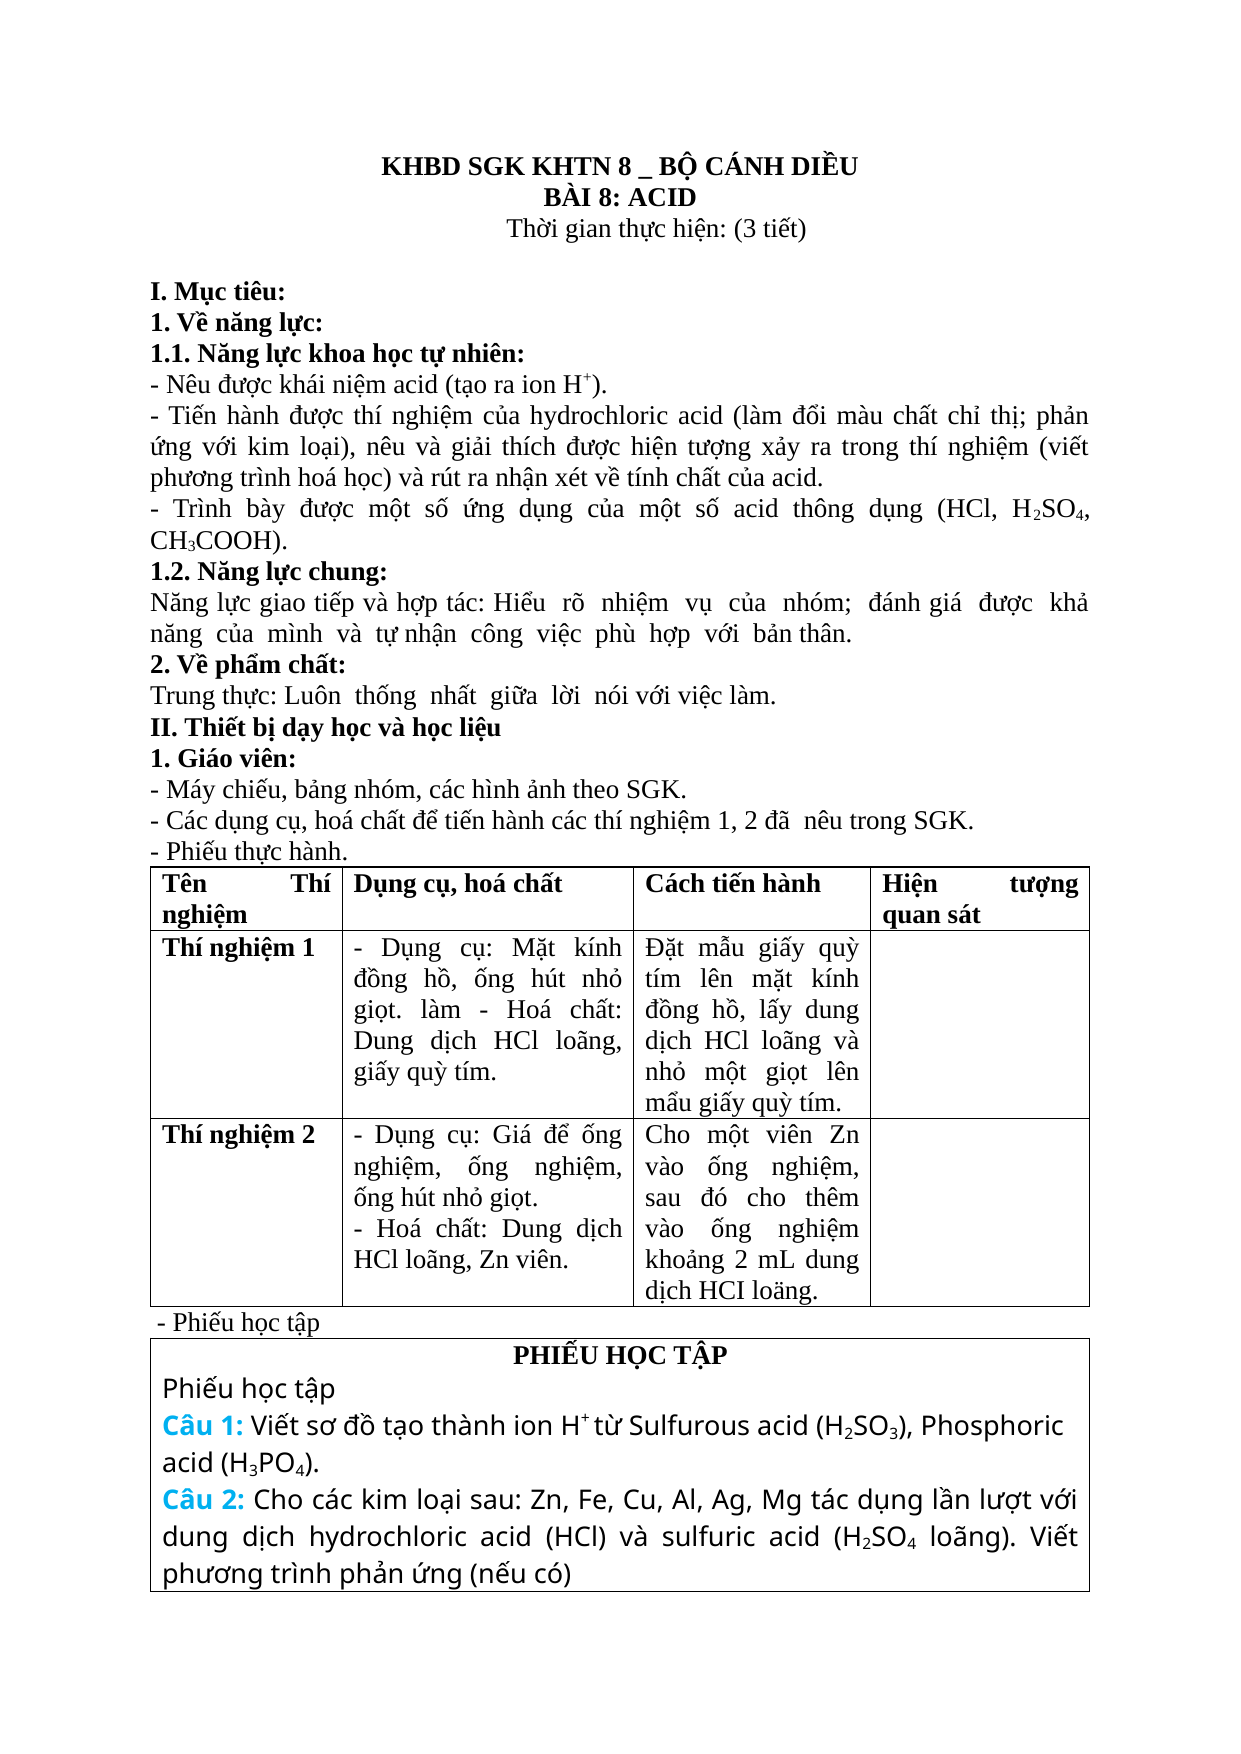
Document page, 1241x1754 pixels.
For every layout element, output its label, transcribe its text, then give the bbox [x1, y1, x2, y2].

text - Tiến hành được thí nghiệm của hydrochloric acid (làm đổi màu chất chỉ thị; phản ứng với kim loại), nêu và giải thích được hiện tượng xảy ra trong thí nghiệm (viết phương trình hoá học) và rút ra nhận xét về tính chất của acid. [150, 399, 1090, 493]
table_cell [871, 1119, 1089, 1306]
table_cell Cho một viên Zn vào ống nghiệm, sau đó cho thêm vào ống nghiệm khoảng 2 mL dung dịch HCI loäng. [634, 1119, 870, 1306]
text 1.1. Năng lực khoa học tự nhiên: [150, 337, 1090, 368]
table_cell Đặt mẫu giấy quỳ tím lên mặt kính đồng hồ, lấy dung dịch HCl loãng và nhỏ một giọt lên mẩu giấy quỳ tím. [634, 931, 870, 1118]
text - Các dụng cụ, hoá chất để tiến hành các thí nghiệm 1, 2 đã nêu trong SGK. [150, 804, 1090, 835]
text - Nêu được khái niệm acid (tạo ra ion H+). [150, 368, 1090, 399]
text Trung thực: Luôn thống nhất giữa lời nói với việc làm. [150, 679, 1090, 711]
text I. Mục tiêu: [150, 274, 1090, 306]
table_cell - Dụng cụ: Mặt kính đồng hồ, ống hút nhỏ giọt. làm - Hoá chất: Dung dịch HCl loãng, giấy quỳ tím. [343, 931, 633, 1118]
text II. Thiết bị dạy học và học liệu [150, 711, 1090, 742]
table_header Dụng cụ, hoá chất [343, 868, 633, 930]
table_header PHIẾU HỌC TẬP Phiếu học tập Câu 1: Viết sơ đồ tạo thành ion H+ từ Sulfurous acid (H2SO3), Phosphoric acid (H3PO4). Câu 2: Cho các kim loại sau: Zn, Fe, Cu, Al, Ag, Mg tác dụng lần lượt với dung dịch hydrochloric acid (HCl) và sulfuric acid (H2SO4 loãng). Viết phương trình phản ứng (nếu có) [151, 1339, 1089, 1591]
text KHBD SGK KHTN 8 _ BỘ CÁNH DIỀU [150, 150, 1090, 181]
table_cell - Dụng cụ: Giá để ống nghiệm, ống nghiệm, ống hút nhỏ giọt. - Hoá chất: Dung dịch HCl loãng, Zn viên. [343, 1119, 633, 1306]
text Năng lực giao tiếp và hợp tác: Hiểu rõ nhiệm vụ của nhóm; đánh giá được khả năng của mình và tự nhận công việc phù hợp với bản thân. [150, 586, 1090, 648]
table_cell Thí nghiệm 2 [151, 1119, 342, 1306]
text 2. Về phẩm chất: [150, 648, 1090, 679]
text BÀI 8: ACID [150, 181, 1090, 212]
text 1.2. Năng lực chung: [150, 555, 1090, 586]
table_header Tên Thí nghiệm [151, 868, 342, 930]
text - Máy chiếu, bảng nhóm, các hình ảnh theo SGK. [150, 773, 1090, 804]
text Thời gian thực hiện: (3 tiết) [506, 212, 1090, 243]
table_header Hiện tượng quan sát [871, 868, 1089, 930]
text - Phiếu học tập [150, 1307, 1090, 1338]
text - Trình bày được một số ứng dụng của một số acid thông dụng (HCl, H2SO4, CH3COOH). [150, 493, 1090, 555]
table_cell [871, 931, 1089, 1118]
text - Phiếu thực hành. [150, 835, 1090, 866]
text 1. Về năng lực: [150, 306, 1090, 337]
table_cell Thí nghiệm 1 [151, 931, 342, 1118]
text 1. Giáo viên: [150, 742, 1090, 773]
table_header Cách tiến hành [634, 868, 870, 930]
